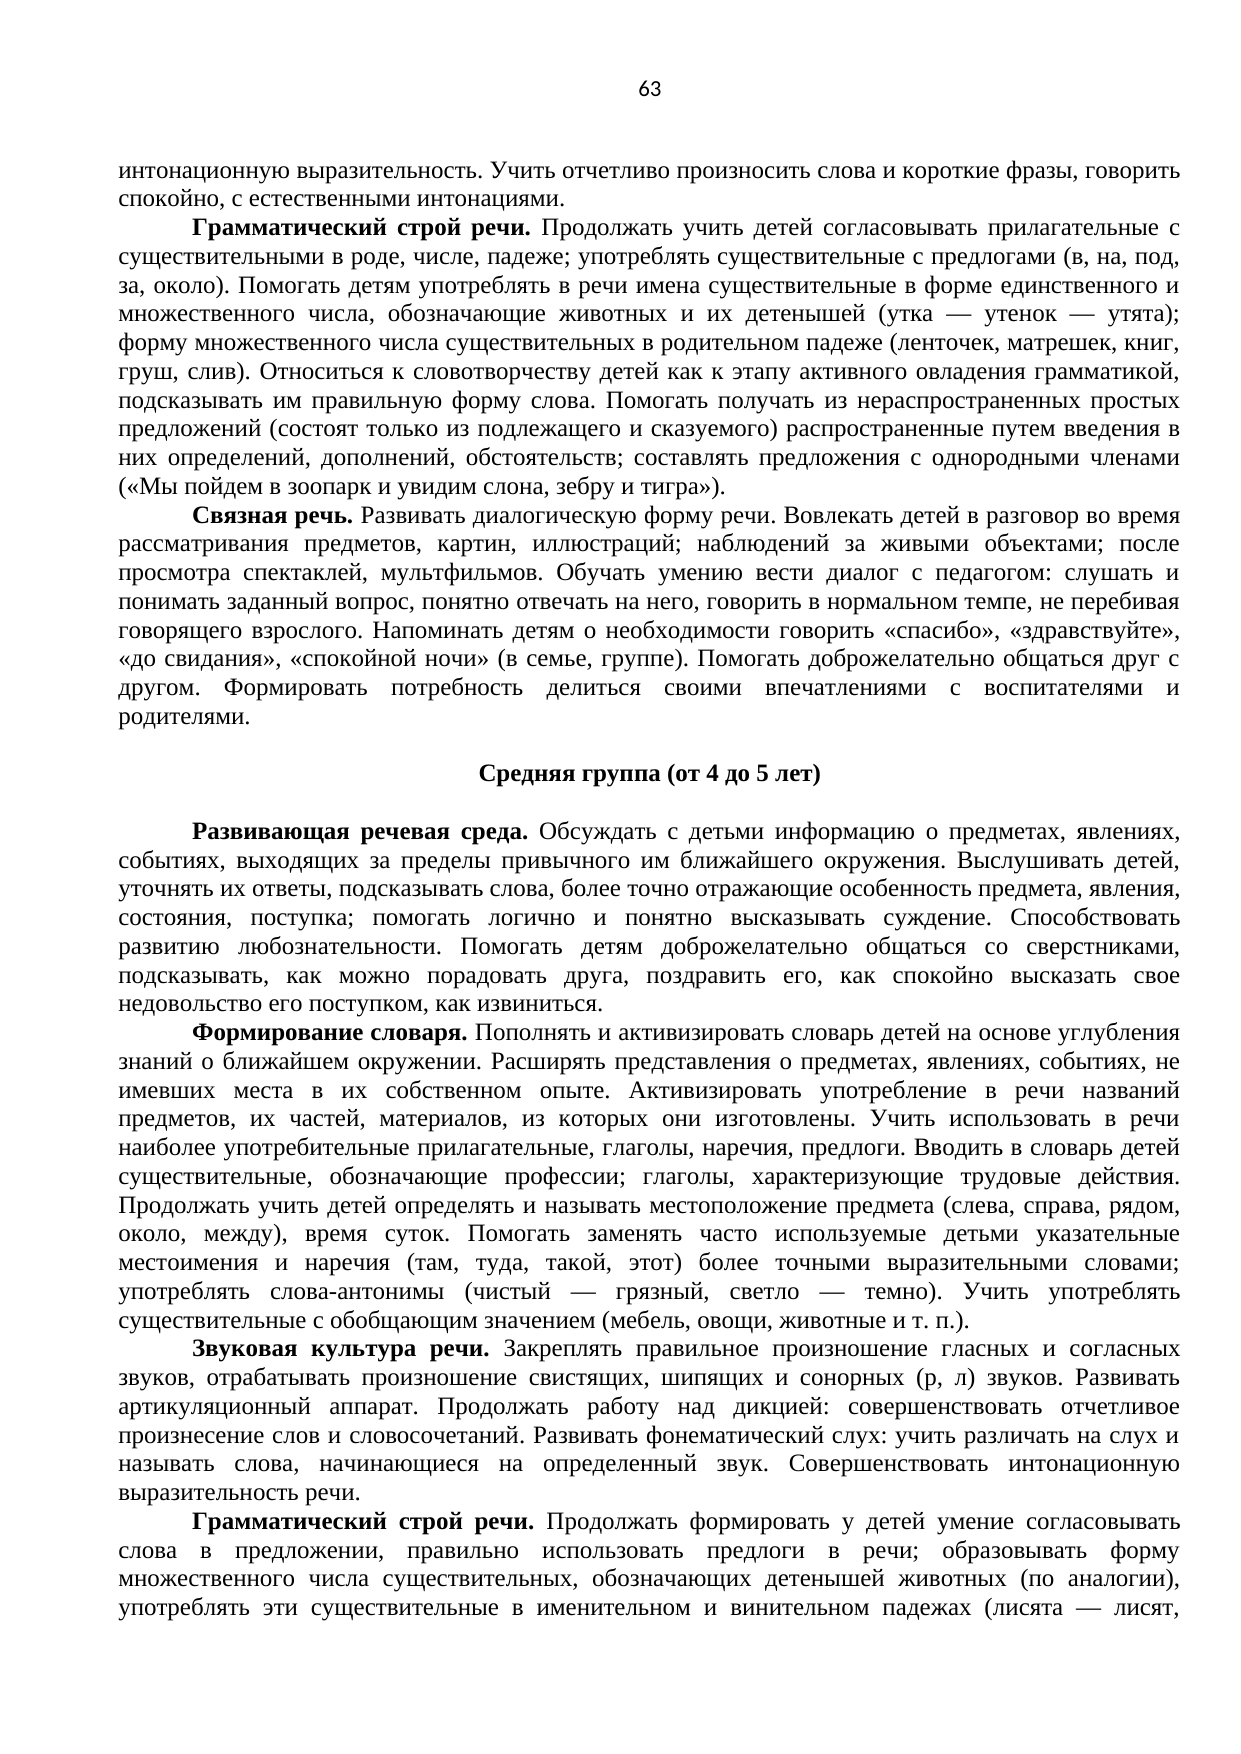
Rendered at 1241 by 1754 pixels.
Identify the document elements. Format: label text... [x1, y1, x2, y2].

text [118, 1506, 1181, 1621]
text Грамматический строй речи. Продолжать учить детей согласовывать прилагательные с существительными в роде, числе, падеже; употреблять существительные с предлогами (в, на, под, за, около). Помогать детям употреблять в речи имена существительные в форме единственного и множественного числа, обозначающие животных и их детенышей (утка — утенок — утята); форму множественного числа существительных в родительном падеже (ленточек, матрешек, книг, груш, слив). Относиться к словотворчеству детей как к этапу активного овладения грамматикой, подсказывать им правильную форму слова. Помогать получать из нераспространенных простых предложений (состоят только из подлежащего и сказуемого) распространенные путем введения в них определений, дополнений, обстоятельств; составлять предложения с однородными членами («Мы пойдем в зоопарк и увидим слона, зебру и тигра»). [118, 212, 1181, 500]
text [118, 155, 1181, 212]
text Развивающая речевая среда. Обсуждать с детьми информацию о предметах, явлениях, событиях, выходящих за пределы привычного им ближайшего окружения. Выслушивать детей, уточнять их ответы, подсказывать слова, более точно отражающие особенность предмета, явления, состояния, поступка; помогать логично и понятно высказывать суждение. Способствовать развитию любознательности. Помогать детям доброжелательно общаться со сверстниками, подсказывать, как можно порадовать друга, поздравить его, как спокойно высказать свое недовольство его поступком, как извиниться. [118, 816, 1181, 1017]
text Звуковая культура речи. Закреплять правильное произношение гласных и согласных звуков, отрабатывать произношение свистящих, шипящих и сонорных (р, л) звуков. Развивать артикуляционный аппарат. Продолжать работу над дикцией: совершенствовать отчетливое произнесение слов и словосочетаний. Развивать фонематический слух: учить различать на слух и называть слова, начинающиеся на определенный звук. Совершенствовать интонационную выразительность речи. [118, 1333, 1181, 1506]
text Связная речь. Развивать диалогическую форму речи. Вовлекать детей в разговор во время рассматривания предметов, картин, иллюстраций; наблюдений за живыми объектами; после просмотра спектаклей, мультфильмов. Обучать умению вести диалог с педагогом: слушать и понимать заданный вопрос, понятно отвечать на него, говорить в нормальном темпе, не перебивая говорящего взрослого. Напоминать детям о необходимости говорить «спасибо», «здравствуйте», «до свидания», «спокойной ночи» (в семье, группе). Помогать доброжелательно общаться друг с другом. Формировать потребность делиться своими впечатлениями с воспитателями и родителями. [118, 500, 1181, 730]
text Формирование словаря. Пополнять и активизировать словарь детей на основе углубления знаний о ближайшем окружении. Расширять представления о предметах, явлениях, событиях, не имевших места в их собственном опыте. Активизировать употребление в речи названий предметов, их частей, материалов, из которых они изготовлены. Учить использовать в речи наиболее употребительные прилагательные, глаголы, наречия, предлоги. Вводить в словарь детей существительные, обозначающие профессии; глаголы, характеризующие трудовые действия. Продолжать учить детей определять и называть местоположение предмета (слева, справа, рядом, около, между), время суток. Помогать заменять часто используемые детьми указательные местоимения и наречия (там, туда, такой, этот) более точными выразительными словами; употреблять слова-антонимы (чистый — грязный, светло — темно). Учить употреблять существительные с обобщающим значением (мебель, овощи, животные и т. п.). [118, 1017, 1181, 1333]
text Средняя группа (от 4 до 5 лет) [118, 758, 1181, 787]
